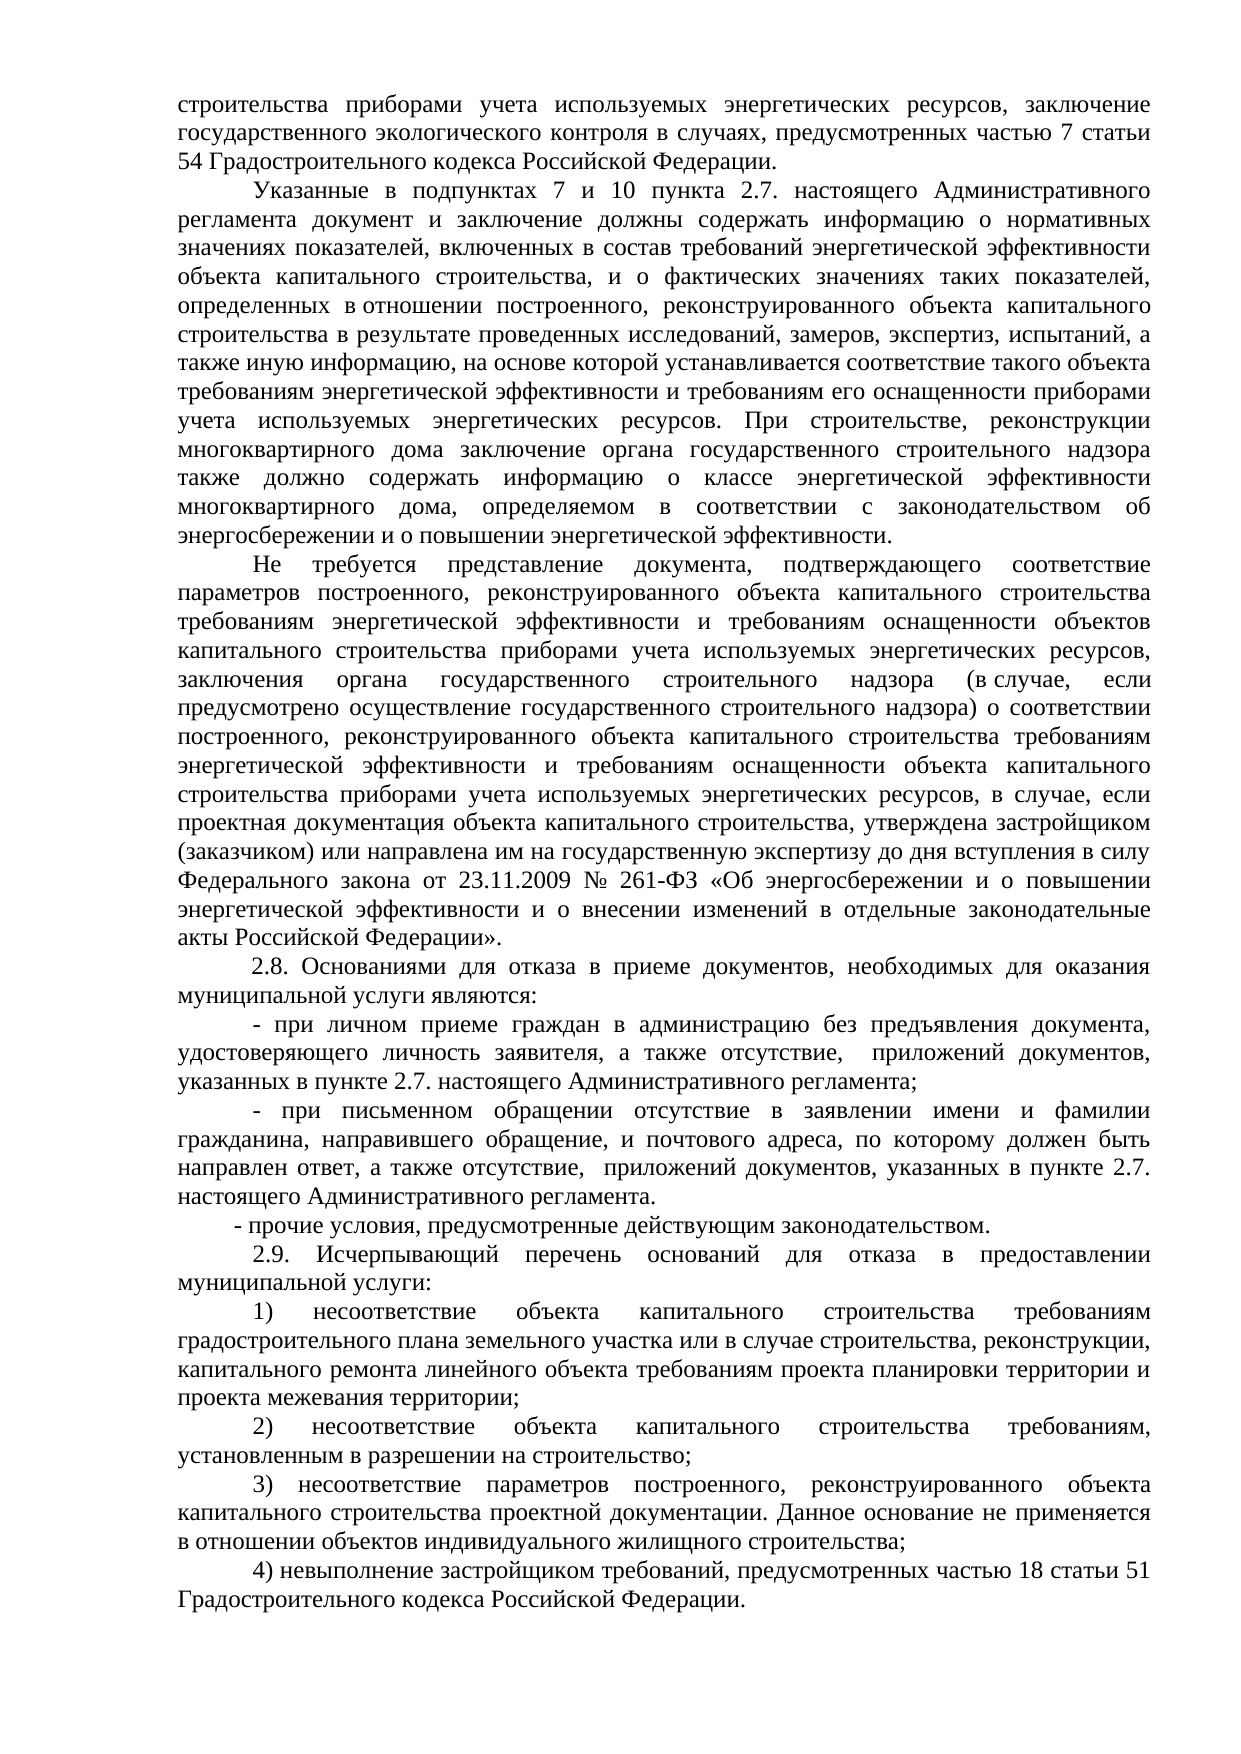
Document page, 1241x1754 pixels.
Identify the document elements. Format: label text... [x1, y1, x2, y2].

text - при личном приеме граждан в администрацию без предъявления документа, удостоверяющего личность заявителя, а также отсутствие, приложений документов, указанных в пункте 2.7. настоящего Административного регламента; [177, 1009, 1152, 1095]
text Указанные в подпунктах 7 и 10 пункта 2.7. настоящего Административного регламента документ и заключение должны содержать информацию о нормативных значениях показателей, включенных в состав требований энергетической эффективности объекта капитального строительства, и о фактических значениях таких показателей, определенных в отношении построенного, реконструированного объекта капитального строительства в результате проведенных исследований, замеров, экспертиз, испытаний, а также иную информацию, на основе которой устанавливается соответствие такого объекта требованиям энергетической эффективности и требованиям его оснащенности приборами учета используемых энергетических ресурсов. При строительстве, реконструкции многоквартирного дома заключение органа государственного строительного надзора также должно содержать информацию о классе энергетической эффективности многоквартирного дома, определяемом в соответствии с законодательством об энергосбережении и о повышении энергетической эффективности. [177, 175, 1152, 549]
text 2.9. Исчерпывающий перечень оснований для отказа в предоставлении муниципальной услуги: [177, 1239, 1152, 1296]
text 3) несоответствие параметров построенного, реконструированного объекта капитального строительства проектной документации. Данное основание не применяется в отношении объектов индивидуального жилищного строительства; [177, 1469, 1152, 1555]
text 1) несоответствие объекта капитального строительства требованиям градостроительного плана земельного участка или в случае строительства, реконструкции, капитального ремонта линейного объекта требованиям проекта планировки территории и проекта межевания территории; [177, 1296, 1152, 1411]
text Не требуется представление документа, подтверждающего соответствие параметров построенного, реконструированного объекта капитального строительства требованиям энергетической эффективности и требованиям оснащенности объектов капитального строительства приборами учета используемых энергетических ресурсов, заключения органа государственного строительного надзора (в случае, если предусмотрено осуществление государственного строительного надзора) о соответствии построенного, реконструированного объекта капитального строительства требованиям энергетической эффективности и требованиям оснащенности объекта капитального строительства приборами учета используемых энергетических ресурсов, в случае, если проектная документация объекта капитального строительства, утверждена застройщиком (заказчиком) или направлена им на государственную экспертизу до дня вступления в силу Федерального закона от 23.11.2009 № 261-ФЗ «Об энергосбережении и о повышении энергетической эффективности и о внесении изменений в отдельные законодательные акты Российской Федерации». [177, 549, 1152, 951]
text 4) невыполнение застройщиком требований, предусмотренных частью 18 статьи 51 Градостроительного кодекса Российской Федерации. [177, 1555, 1152, 1612]
text - при письменном обращении отсутствие в заявлении имени и фамилии гражданина, направившего обращение, и почтового адреса, по которому должен быть направлен ответ, а также отсутствие, приложений документов, указанных в пункте 2.7. настоящего Административного регламента. [177, 1095, 1152, 1210]
text 2) несоответствие объекта капитального строительства требованиям, установленным в разрешении на строительство; [177, 1411, 1152, 1469]
text 2.8. Основаниями для отказа в приеме документов, необходимых для оказания муниципальной услуги являются: [177, 951, 1152, 1009]
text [177, 89, 1152, 175]
text - прочие условия, предусмотренные действующим законодательством. [177, 1210, 1152, 1239]
